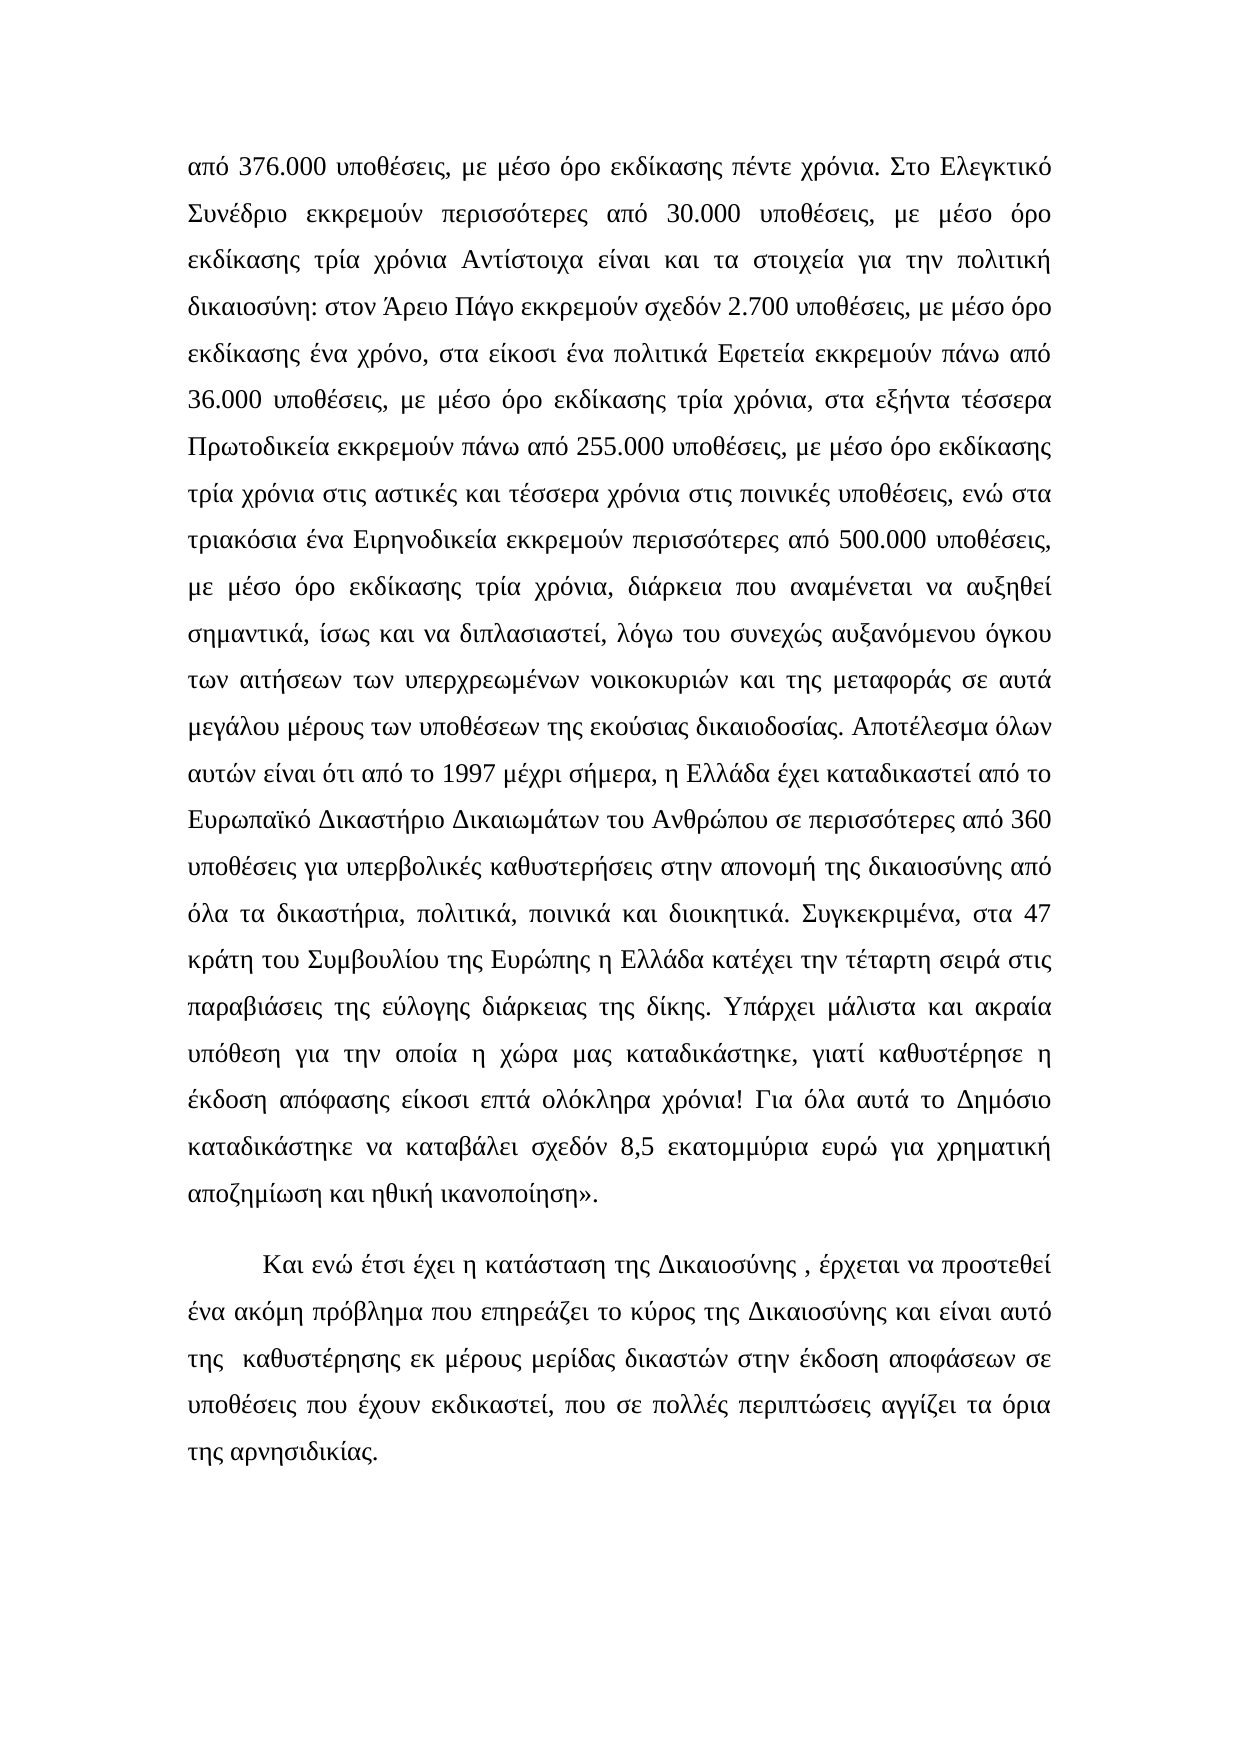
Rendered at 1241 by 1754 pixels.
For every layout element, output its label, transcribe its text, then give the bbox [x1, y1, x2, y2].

text Και ενώ έτσι έχει η κατάσταση της Δικαιοσύνης , έρχεται να προστεθεί ένα ακόμη πρόβλημα που επηρεάζει το κύρος της Δικαιοσύνης και είναι αυτό της καθυστέρησης εκ μέρους μερίδας δικαστών στην έκδοση αποφάσεων σε υποθέσεις που έχουν εκδικαστεί, που σε πολλές περιπτώσεις αγγίζει τα όρια της αρνησιδικίας. [187, 1248, 1053, 1466]
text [187, 150, 1053, 1208]
